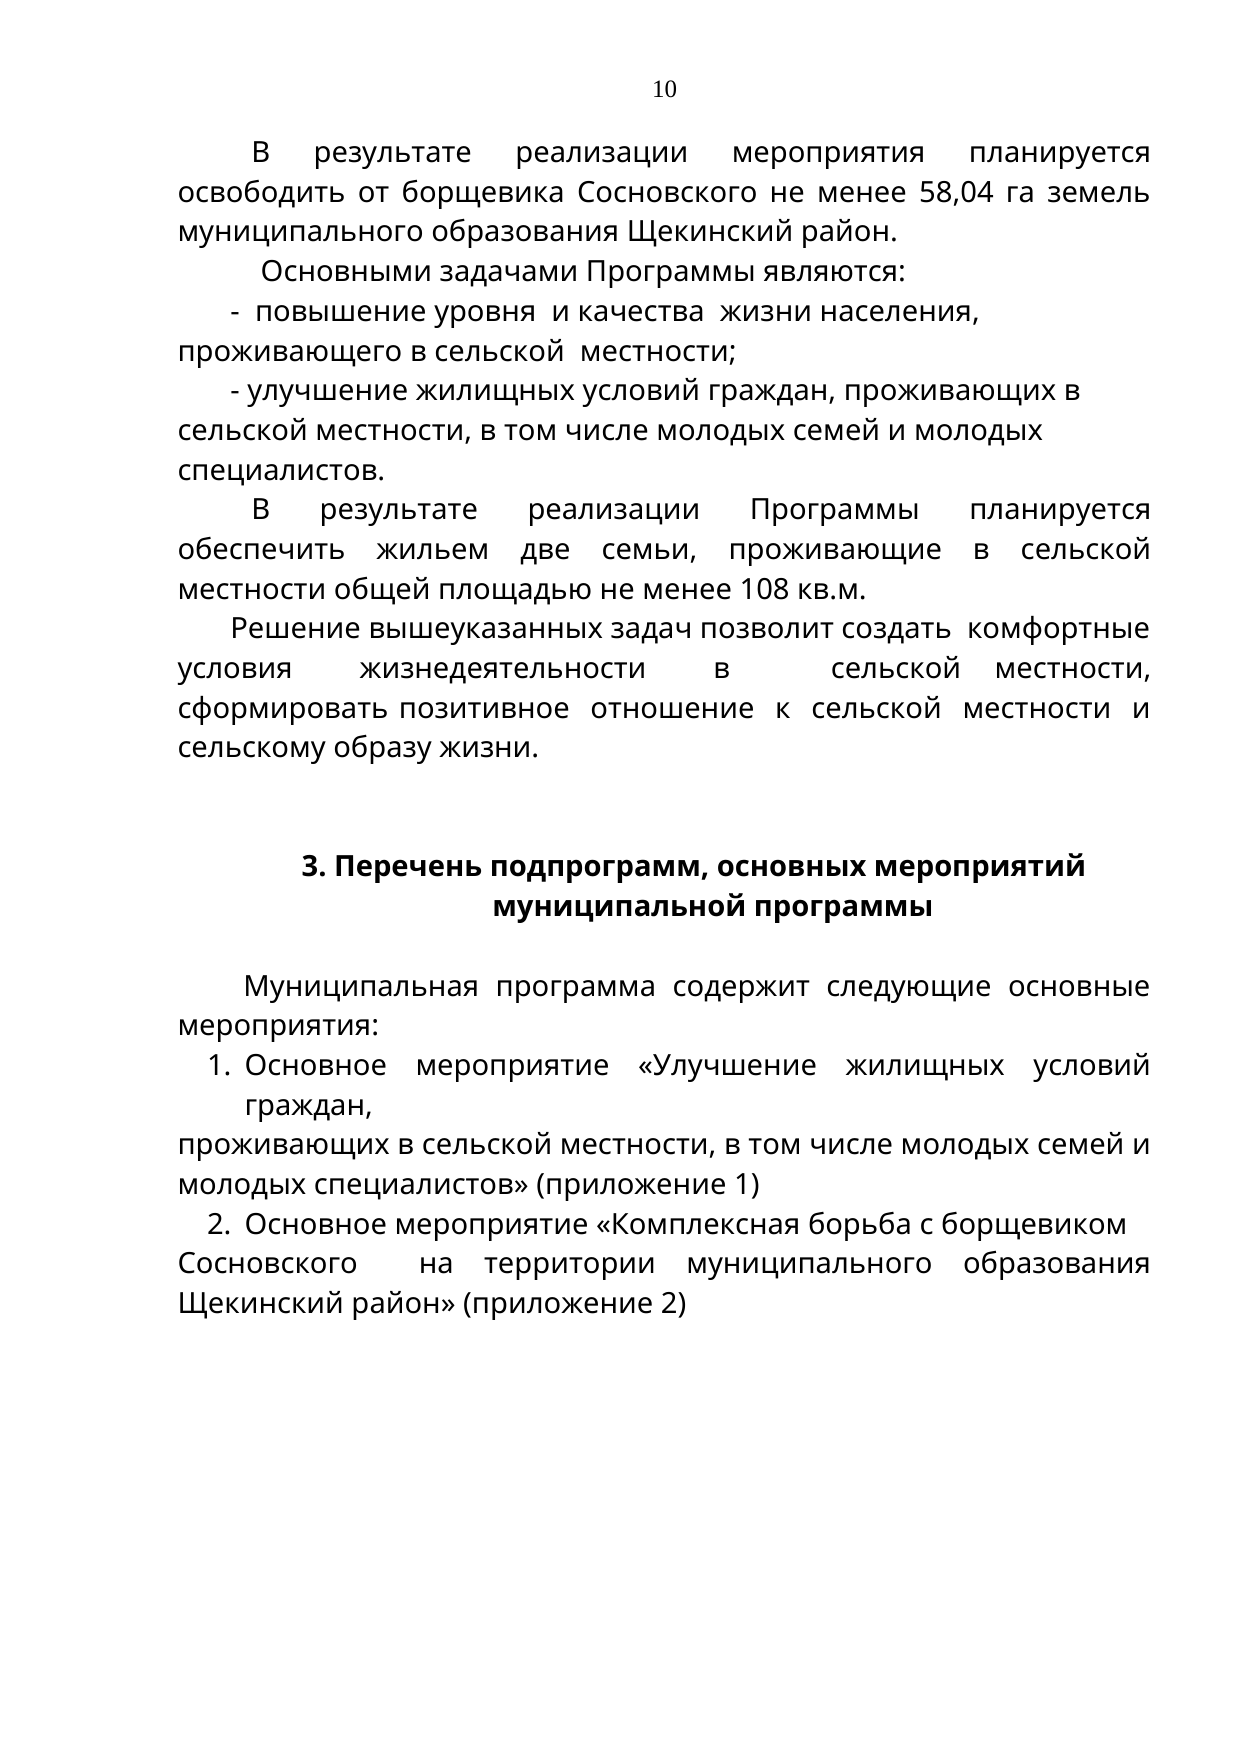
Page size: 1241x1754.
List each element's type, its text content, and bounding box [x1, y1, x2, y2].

text проживающих в сельской местности, в том числе молодых семей и молодых специалистов» (приложение 1) [177, 1123, 1152, 1203]
text В результате реализации мероприятия планируется освободить от борщевика Сосновского не менее 58,04 га земель муниципального образования Щекинский район. [177, 131, 1152, 250]
text Сосновского на территории муниципального образования Щекинский район» (приложение 2) [177, 1243, 1152, 1322]
list муниципальной программы [274, 885, 1152, 925]
text - улучшение жилищных условий граждан, проживающих в сельской местности, в том числе молодых семей и молодых специалистов. [177, 369, 1152, 488]
list Основное мероприятие «Улучшение жилищных условий граждан, [207, 1044, 1152, 1123]
text Основными задачами Программы являются: [177, 250, 1152, 290]
text Муниципальная программа содержит следующие основные мероприятия: [177, 965, 1152, 1044]
text В результате реализации Программы планируется обеспечить жильем две семьи, проживающие в сельской местности общей площадью не менее 108 кв.м. [177, 488, 1152, 608]
list Основное мероприятие «Комплексная борьба с борщевиком [207, 1203, 1152, 1243]
text 3. Перечень подпрограмм, основных мероприятий [236, 846, 1152, 885]
text - повышение уровня и качества жизни населения, проживающего в сельской местности; [177, 290, 1152, 369]
text Решение вышеуказанных задач позволит создать комфортные условия жизнедеятельности в сельской местности, сформировать позитивное отношение к сельской местности и сельскому образу жизни. [177, 608, 1152, 766]
